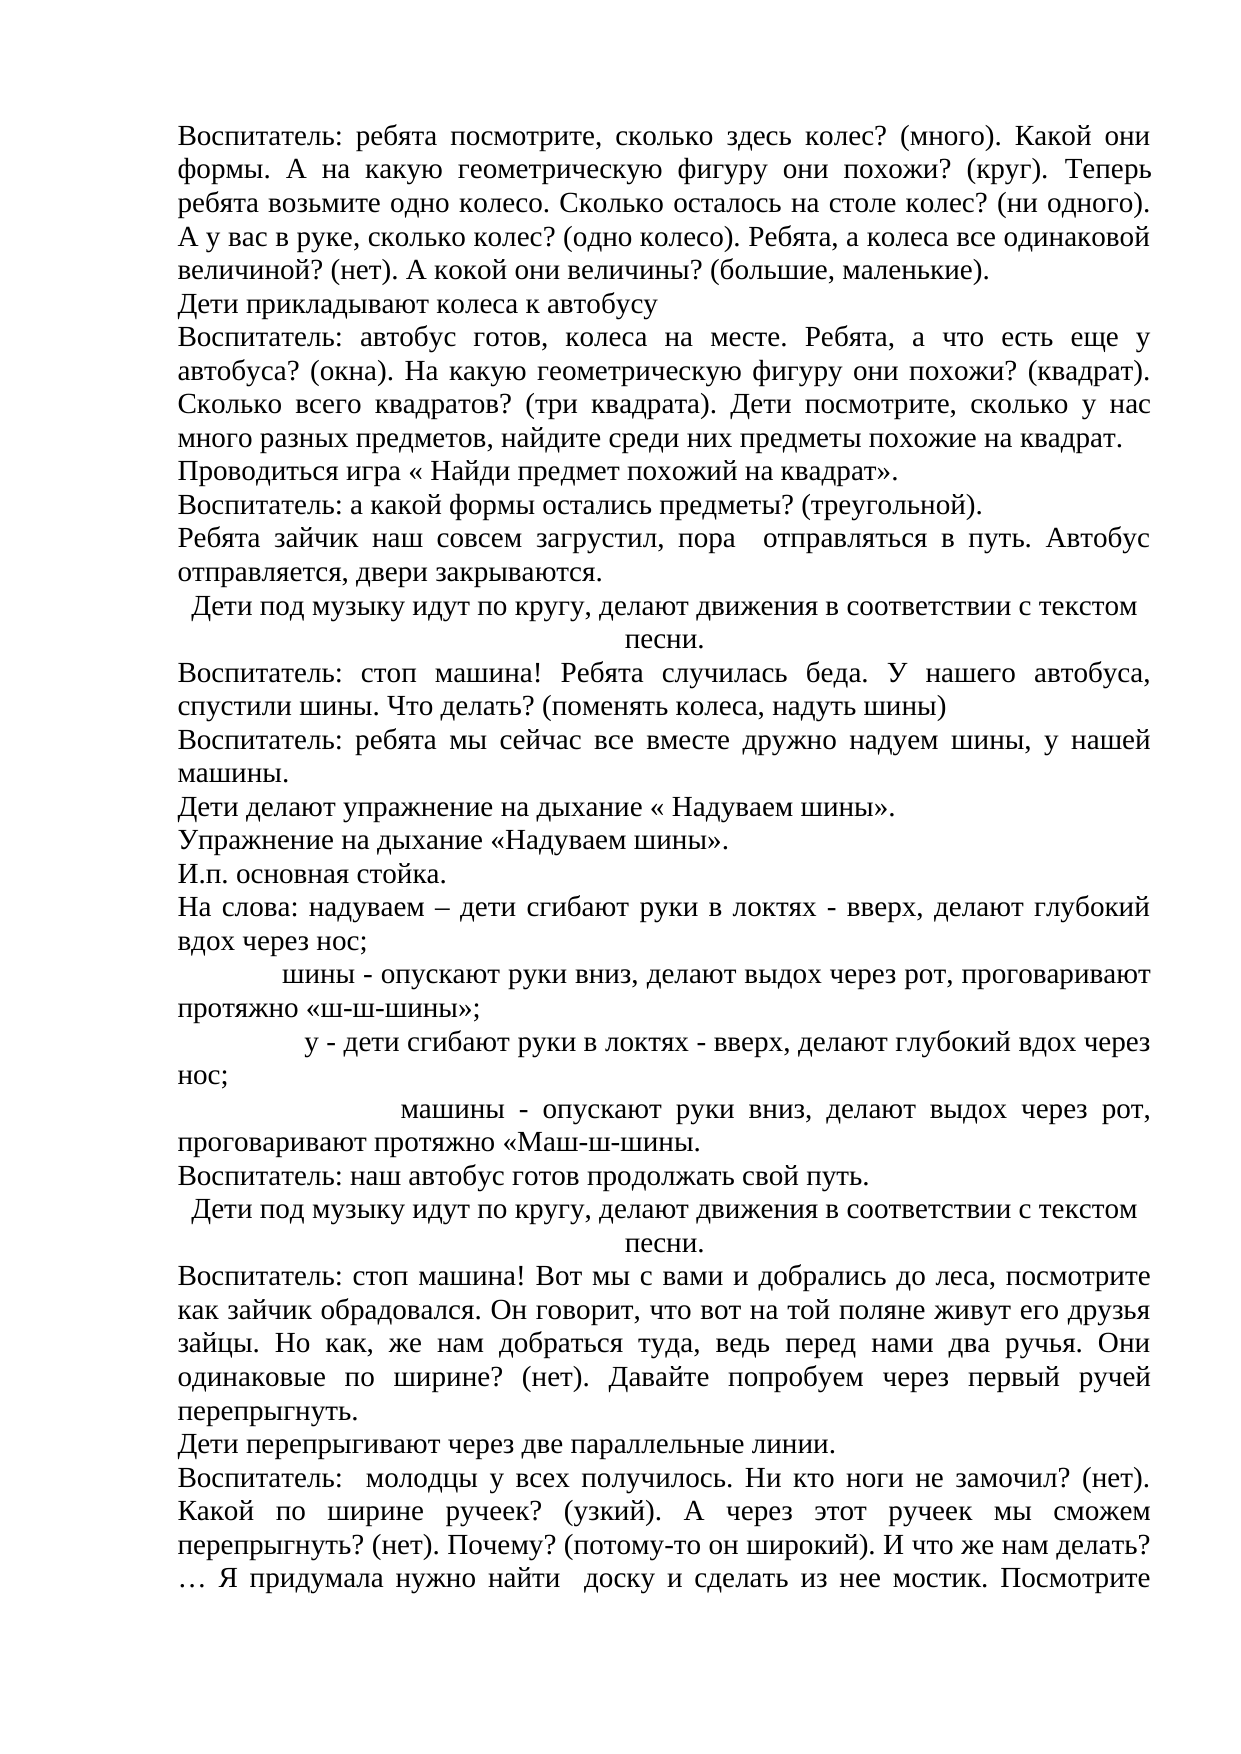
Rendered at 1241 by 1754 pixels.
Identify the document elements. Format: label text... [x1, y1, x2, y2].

text Дети перепрыгивают через две параллельные линии. [177, 1426, 1152, 1460]
text у - дети сгибают руки в локтях - вверх, делают глубокий вдох через нос; [177, 1024, 1152, 1091]
text Воспитатель: ребята посмотрите, сколько здесь колес? (много). Какой они формы. А на какую геометрическую фигуру они похожи? (круг). Теперь ребята возьмите одно колесо. Сколько осталось на столе колес? (ни одного). А у вас в руке, сколько колес? (одно колесо). Ребята, а колеса все одинаковой величиной? (нет). А кокой они величины? (большие, маленькие). [177, 118, 1152, 286]
text И.п. основная стойка. [177, 856, 1152, 889]
text Дети под музыку идут по кругу, делают движения в соответствии с текстом песни. [177, 588, 1152, 655]
text Воспитатель: стоп машина! Ребята случилась беда. У нашего автобуса, спустили шины. Что делать? (поменять колеса, надуть шины) [177, 655, 1152, 722]
text Дети делают упражнение на дыхание « Надуваем шины». [177, 789, 1152, 822]
text На слова: надуваем – дети сгибают руки в локтях - вверх, делают глубокий вдох через нос; [177, 889, 1152, 957]
text машины - опускают руки вниз, делают выдох через рот, проговаривают протяжно «Маш-ш-шины. [177, 1091, 1152, 1158]
text Дети прикладывают колеса к автобусу [177, 286, 1152, 319]
text Воспитатель: наш автобус готов продолжать свой путь. [177, 1158, 1152, 1191]
text Упражнение на дыхание «Надуваем шины». [177, 822, 1152, 856]
text шины - опускают руки вниз, делают выдох через рот, проговаривают протяжно «ш-ш-шины»; [177, 957, 1152, 1024]
text Ребята зайчик наш совсем загрустил, пора отправляться в путь. Автобус отправляется, двери закрываются. [177, 521, 1152, 588]
text Дети под музыку идут по кругу, делают движения в соответствии с текстом песни. [177, 1191, 1152, 1258]
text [177, 1460, 1152, 1594]
text Воспитатель: а какой формы остались предметы? (треугольной). [177, 487, 1152, 521]
text Воспитатель: автобус готов, колеса на месте. Ребята, а что есть еще у автобуса? (окна). На какую геометрическую фигуру они похожи? (квадрат). Сколько всего квадратов? (три квадрата). Дети посмотрите, сколько у нас много разных предметов, найдите среди них предметы похожие на квадрат. [177, 319, 1152, 453]
text Проводиться игра « Найди предмет похожий на квадрат». [177, 453, 1152, 487]
text Воспитатель: стоп машина! Вот мы с вами и добрались до леса, посмотрите как зайчик обрадовался. Он говорит, что вот на той поляне живут его друзья зайцы. Но как, же нам добраться туда, ведь перед нами два ручья. Они одинаковые по ширине? (нет). Давайте попробуем через первый ручей перепрыгнуть. [177, 1258, 1152, 1426]
text Воспитатель: ребята мы сейчас все вместе дружно надуем шины, у нашей машины. [177, 722, 1152, 789]
